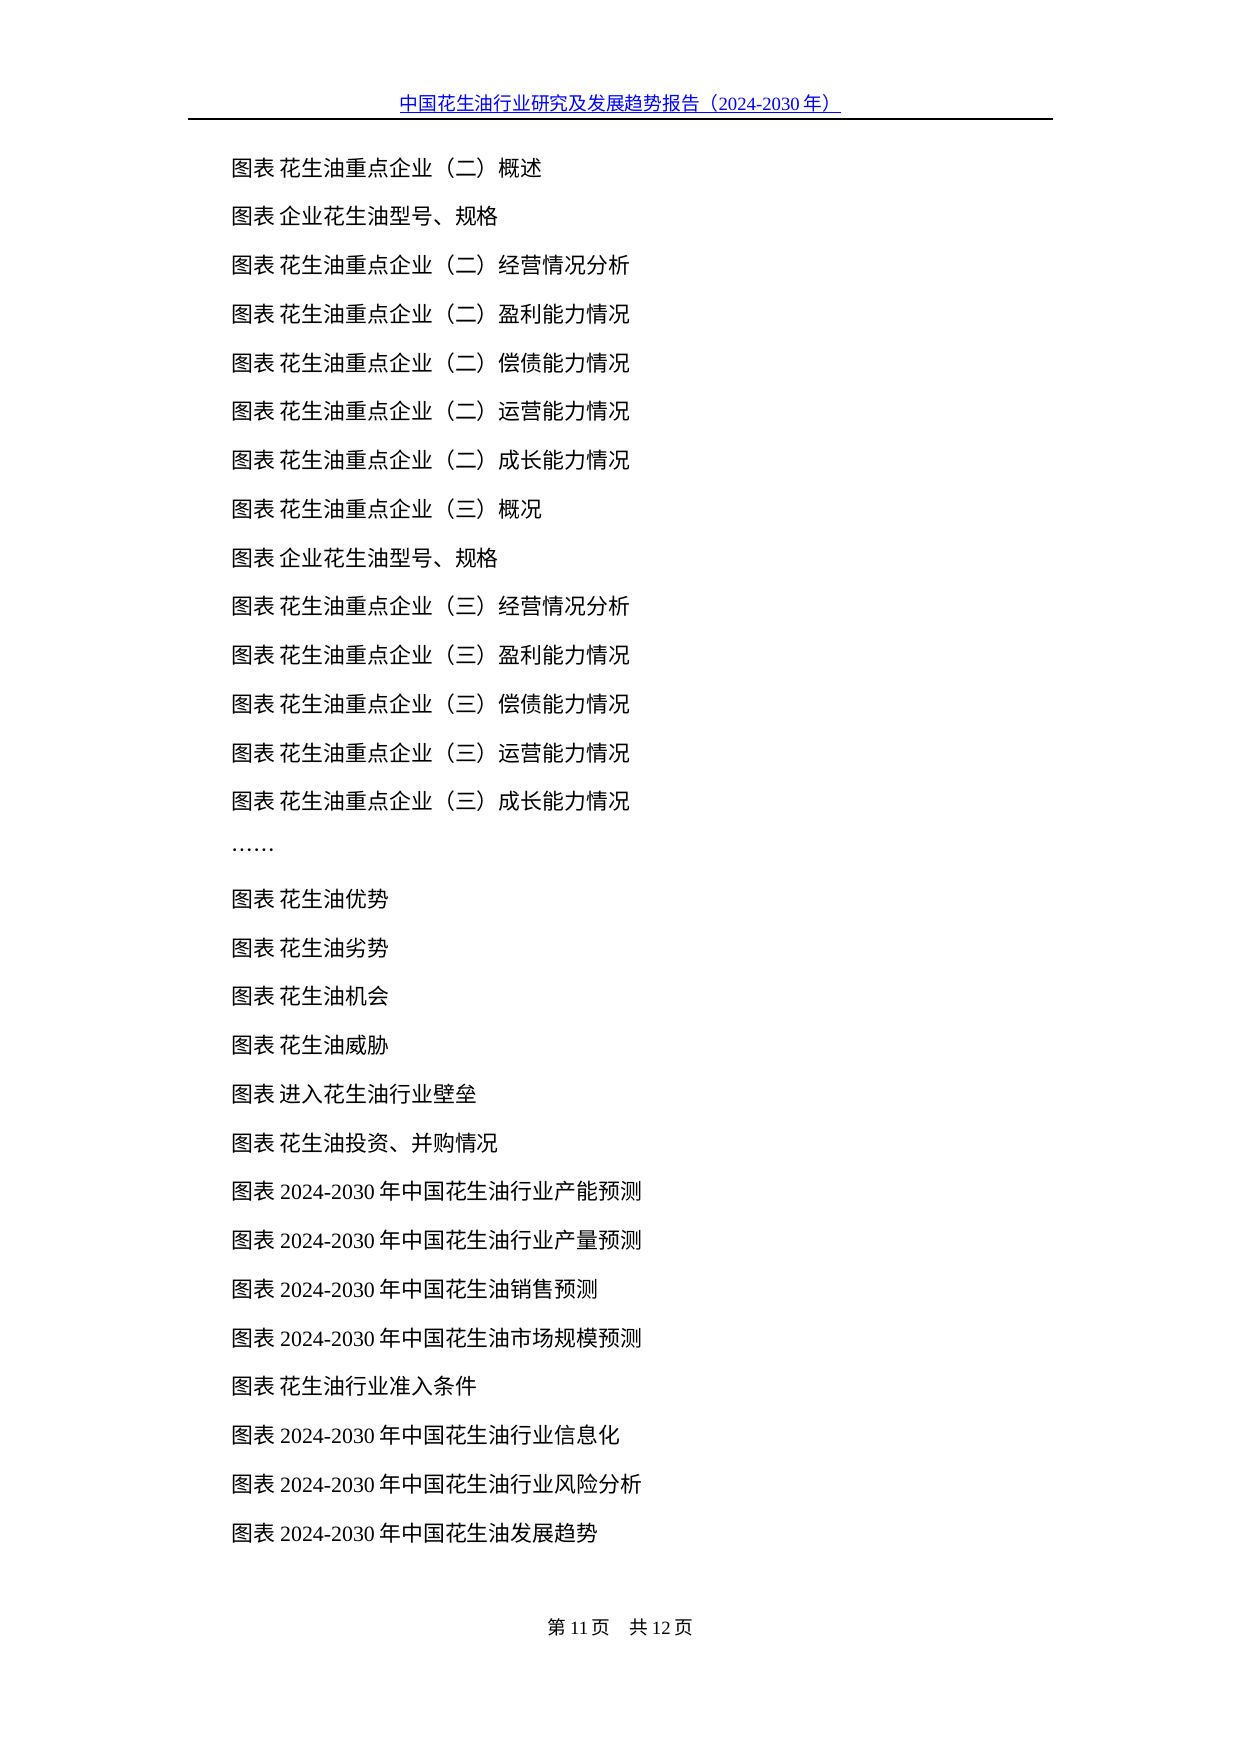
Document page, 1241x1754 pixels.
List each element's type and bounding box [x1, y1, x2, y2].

text [187, 150, 1053, 1548]
